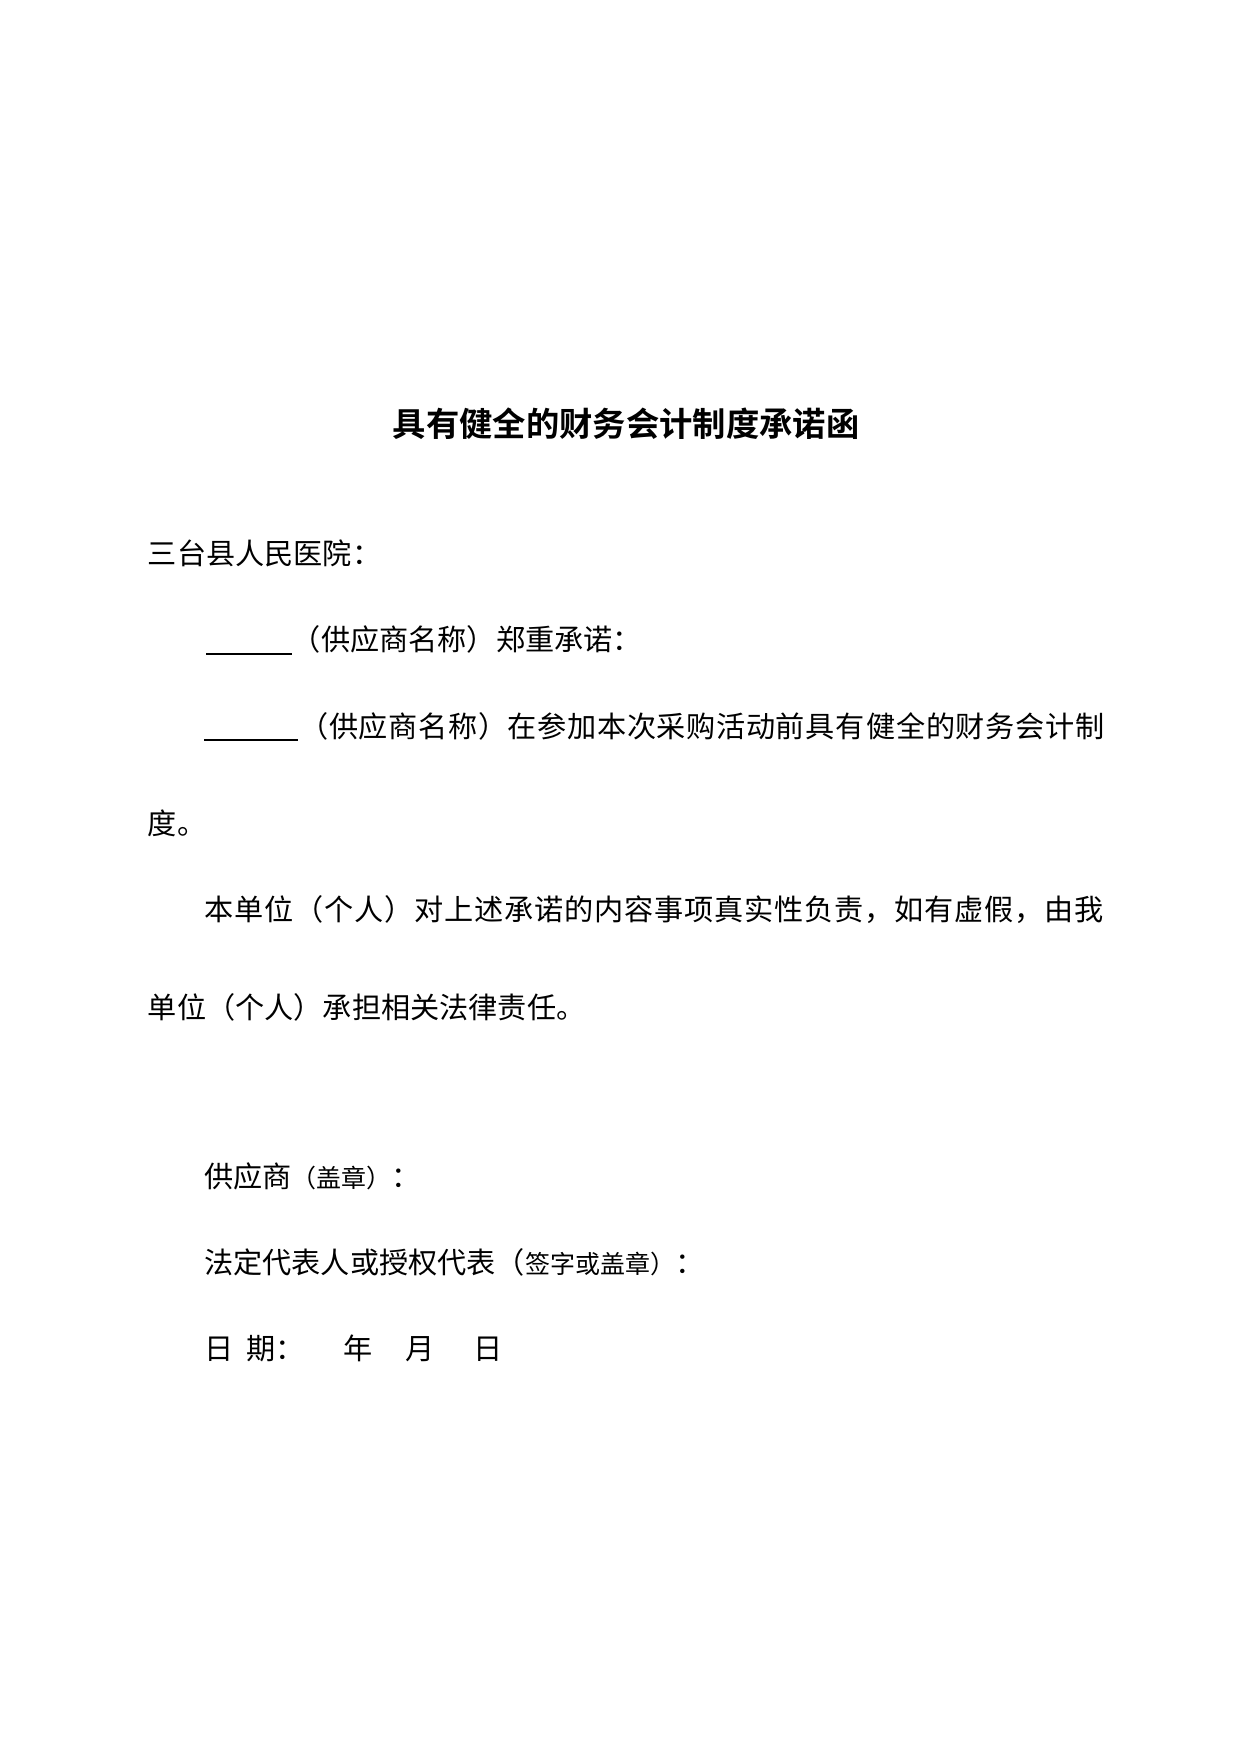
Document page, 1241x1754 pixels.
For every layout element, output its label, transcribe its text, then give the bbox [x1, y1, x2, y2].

text 供应商（盖章）： [148, 1142, 1104, 1207]
text 三台县人民医院： [148, 519, 1104, 584]
text 具有健全的财务会计制度承诺函 [148, 389, 1104, 454]
text 法定代表人或授权代表（签字或盖章）： [148, 1228, 1104, 1293]
text 本单位（个人）对上述承诺的内容事项真实性负责，如有虚假，由我单位（个人）承担相关法律责任。 [148, 875, 1104, 1038]
text （供应商名称）在参加本次采购活动前具有健全的财务会计制度。 [148, 692, 1104, 854]
text （供应商名称）郑重承诺： [148, 606, 1104, 671]
text 日 期： 年 月 日 [148, 1314, 1104, 1379]
